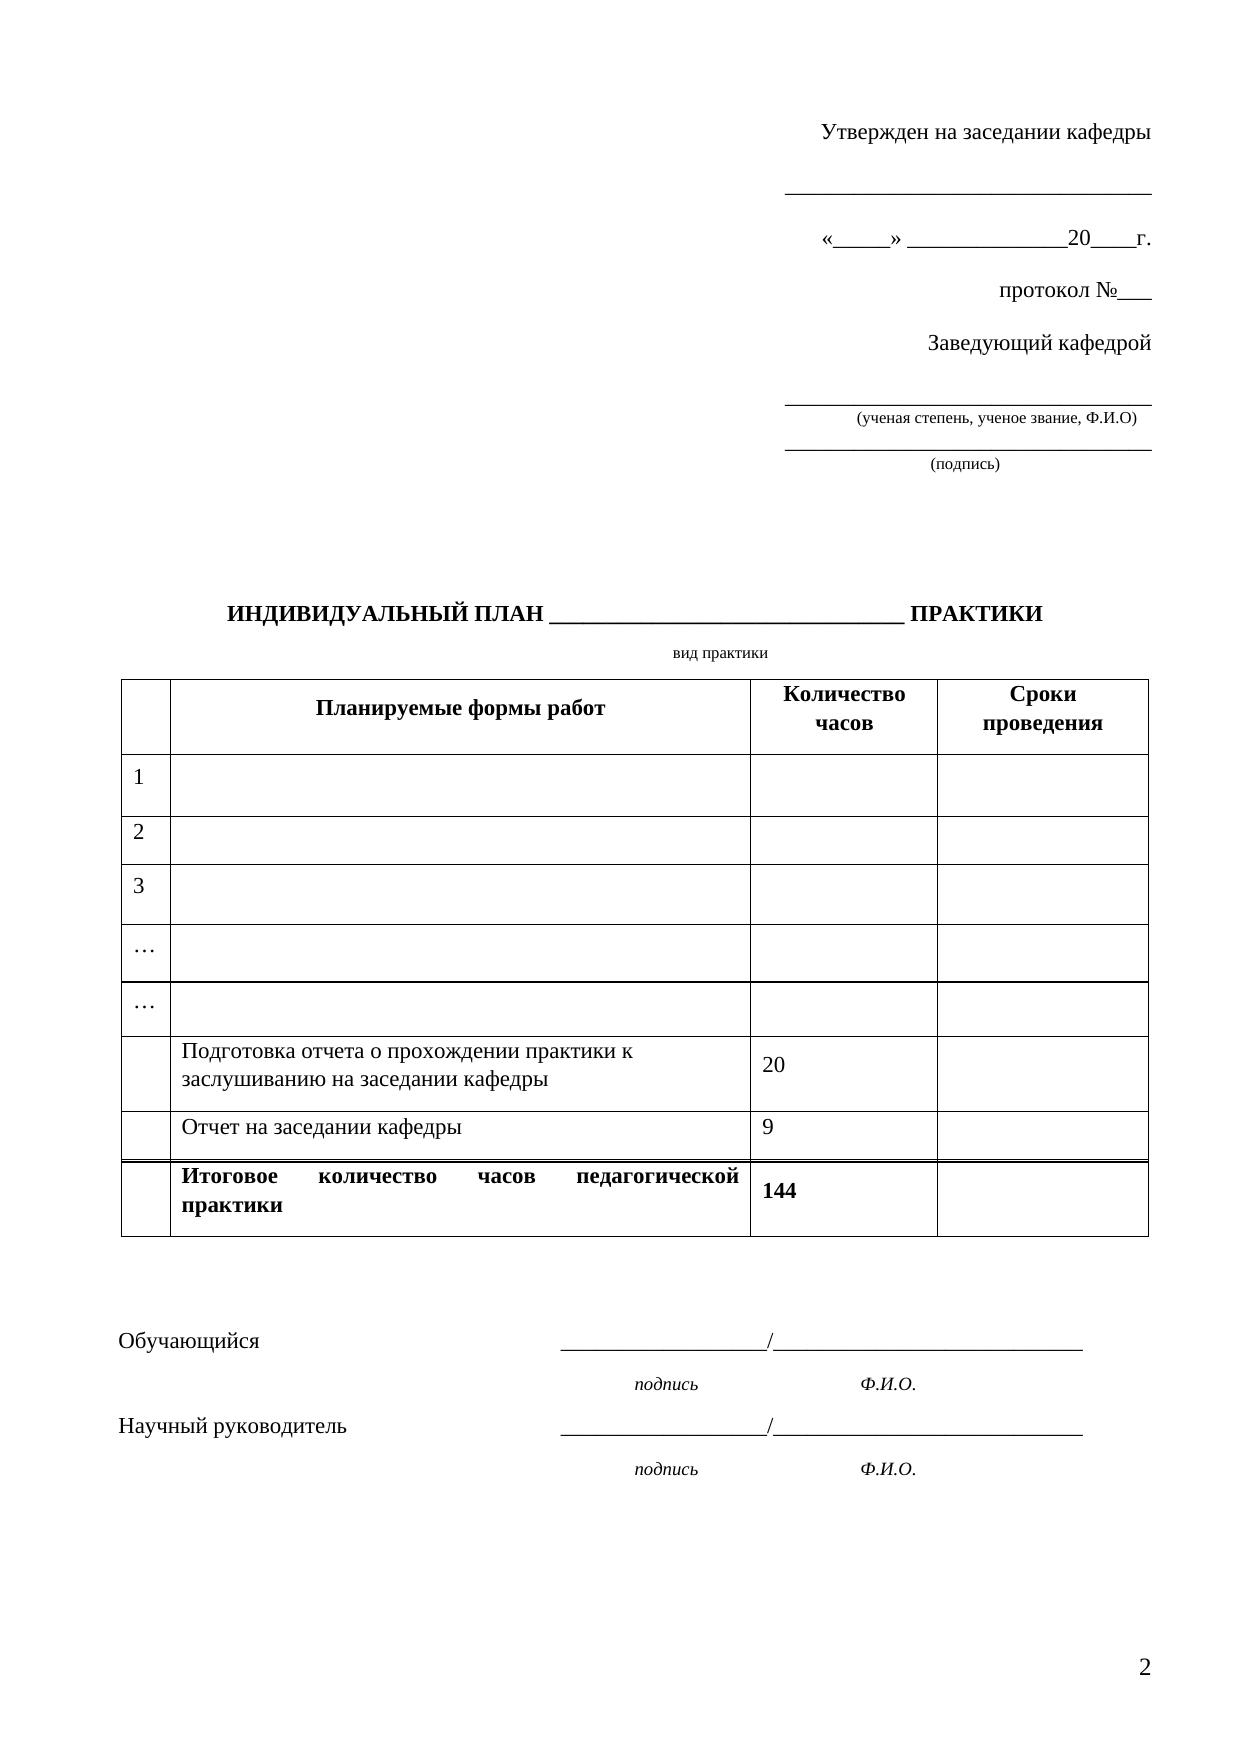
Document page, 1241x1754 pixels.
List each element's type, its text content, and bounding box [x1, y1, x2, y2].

table_cell [122, 1037, 170, 1111]
table_cell [751, 755, 937, 816]
table_cell Отчет на заседании кафедры [171, 1112, 750, 1159]
table_cell [171, 755, 750, 816]
table_cell [122, 1163, 170, 1236]
table_cell 144 [751, 1163, 937, 1236]
table_cell [171, 925, 750, 981]
table_cell … [122, 925, 170, 981]
text (подпись) [118, 453, 1152, 473]
table_cell [938, 817, 1148, 864]
table_cell [171, 865, 750, 924]
text подпись Ф.И.О. [561, 1372, 1152, 1394]
table_cell [751, 865, 937, 924]
table_cell [938, 983, 1148, 1036]
table_cell [938, 755, 1148, 816]
table_header [122, 680, 170, 754]
text ________________________________ [118, 382, 1152, 408]
text Обучающийся __________________/___________________________ [118, 1327, 1152, 1354]
table_cell Итоговое количество часов педагогической практики [171, 1163, 750, 1236]
table_cell Подготовка отчета о прохождении практики к заслушиванию на заседании кафедры [171, 1037, 750, 1111]
text Научный руководитель __________________/___________________________ [118, 1412, 1152, 1439]
text ________________________________ [118, 427, 1152, 453]
table_cell [171, 983, 750, 1036]
text протокол №___ [118, 276, 1152, 303]
table_cell [122, 1112, 170, 1159]
table_cell 2 [122, 817, 170, 864]
table_header Сроки проведения [938, 680, 1148, 754]
table_cell [751, 817, 937, 864]
text ________________________________ [118, 171, 1152, 197]
text ИНДИВИДУАЛЬНЫЙ ПЛАН _______________________________ ПРАКТИКИ [118, 600, 1152, 627]
table_cell [751, 983, 937, 1036]
text (ученая степень, ученое звание, Ф.И.О) [118, 408, 1152, 427]
table_cell 20 [751, 1037, 937, 1111]
table_cell [171, 817, 750, 864]
text «_____» ______________20____г. [118, 223, 1152, 250]
table_cell [938, 1163, 1148, 1236]
text подпись Ф.И.О. [561, 1457, 1152, 1479]
text Заведующий кафедрой [118, 329, 1152, 355]
table_cell [938, 865, 1148, 924]
table_cell 9 [751, 1112, 937, 1159]
table_cell 1 [122, 755, 170, 816]
table_header Количество часов [751, 680, 937, 754]
table_header Планируемые формы работ [171, 680, 750, 754]
table_cell [938, 1037, 1148, 1111]
table_cell 3 [122, 865, 170, 924]
table_cell … [122, 983, 170, 1036]
table_cell [938, 1112, 1148, 1159]
text Утвержден на заседании кафедры [118, 118, 1152, 144]
text вид практики [118, 643, 1152, 662]
table_cell [938, 925, 1148, 981]
table_cell [751, 925, 937, 981]
